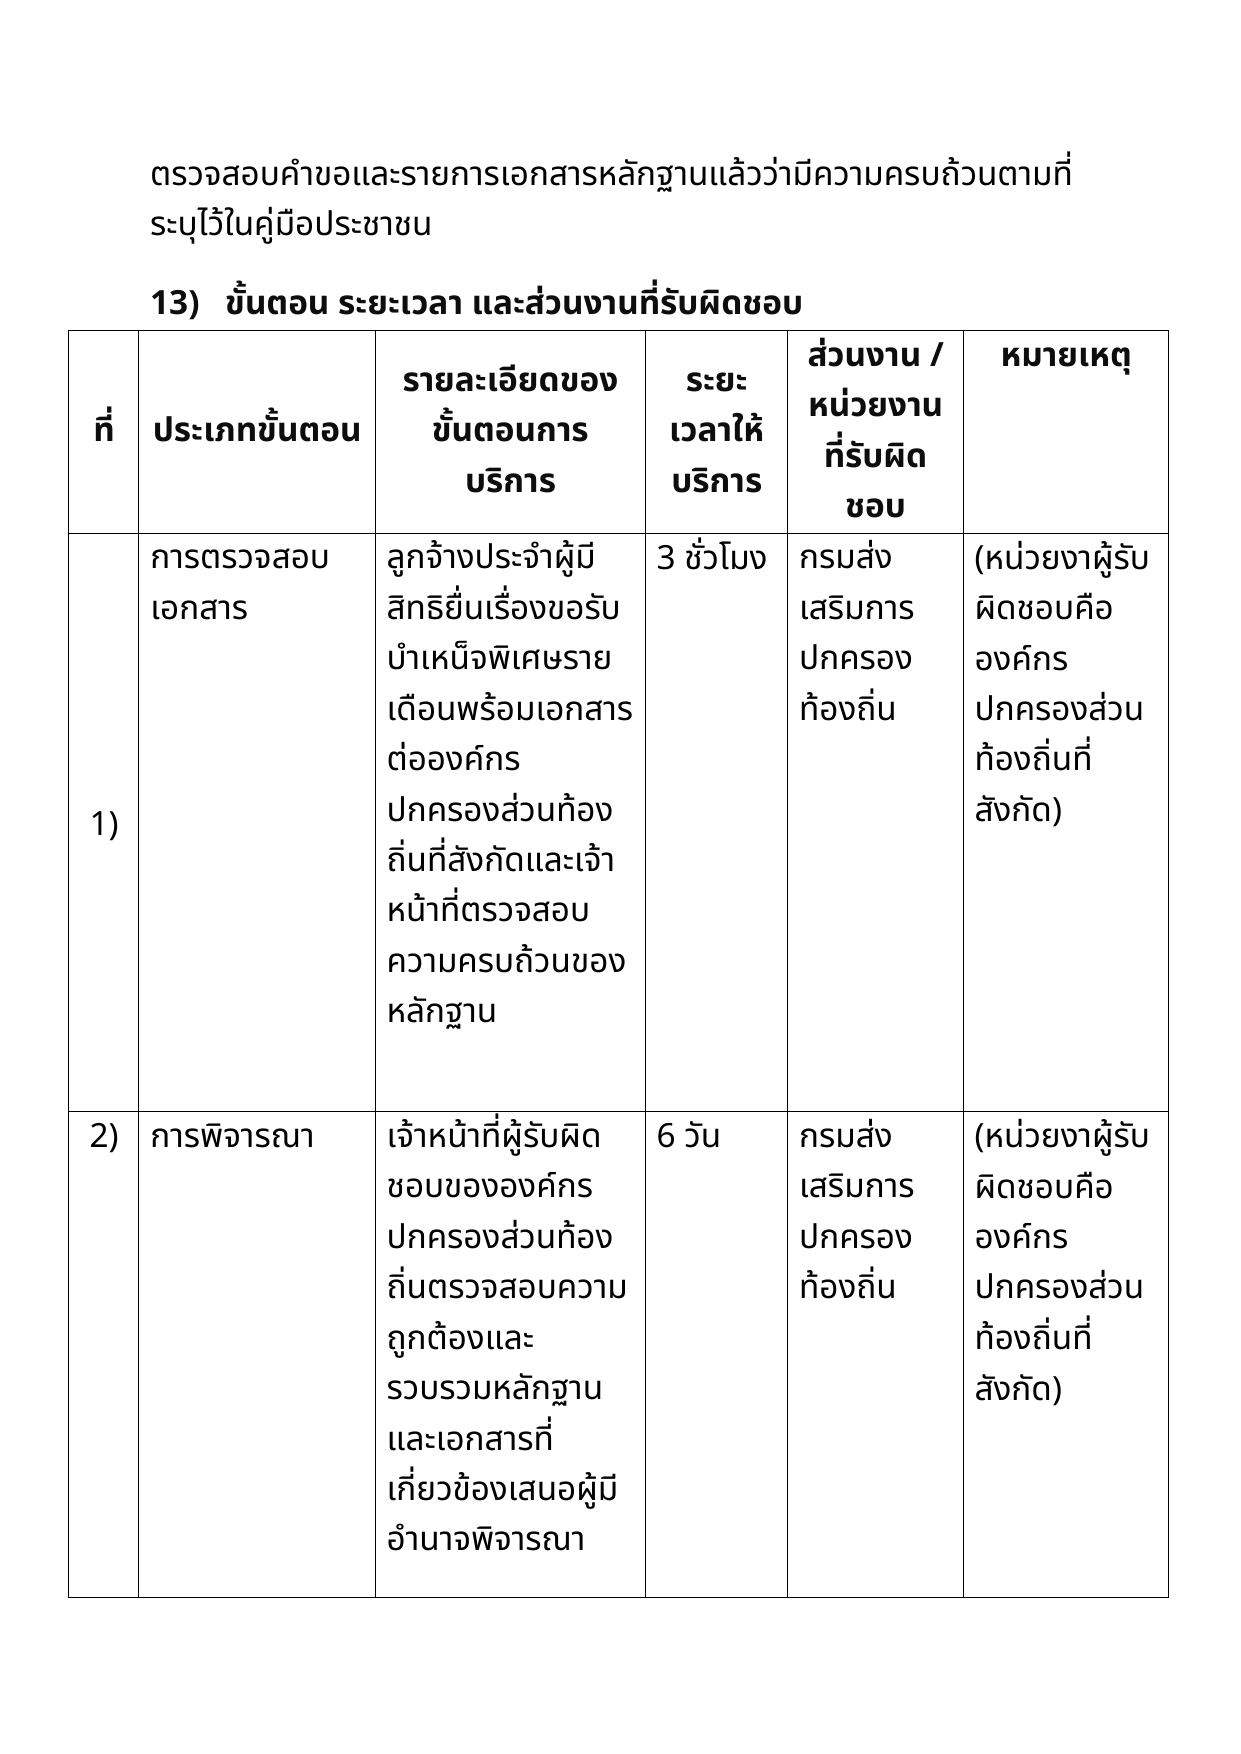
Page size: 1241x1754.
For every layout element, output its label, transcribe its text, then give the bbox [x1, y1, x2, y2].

table_cell 6 วัน [646, 1112, 787, 1597]
table_cell ลูกจ้างประจำผู้มีสิทธิยื่นเรื่องขอรับบำเหน็จพิเศษรายเดือนพร้อมเอกสารต่อองค์กรปกครองส่วนท้องถิ่นที่สังกัดและเจ้าหน้าที่ตรวจสอบความครบถ้วนของหลักฐาน [376, 534, 645, 1111]
table_header ที่ [69, 331, 138, 532]
table_cell 3 ชั่วโมง [646, 534, 787, 1111]
table_cell การตรวจสอบเอกสาร [139, 534, 375, 1111]
table_header ส่วนงาน / หน่วยงานที่รับผิดชอบ [788, 331, 963, 532]
table_cell การพิจารณา [139, 1112, 375, 1597]
table_header ระยะเวลาให้บริการ [646, 331, 787, 532]
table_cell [376, 1112, 645, 1597]
table_header รายละเอียดของขั้นตอนการบริการ [376, 331, 645, 532]
table_header หมายเหตุ [964, 331, 1168, 532]
table_header ประเภทขั้นตอน [139, 331, 375, 532]
table_cell 2) [69, 1112, 138, 1597]
table_cell กรมส่งเสริมการปกครองท้องถิ่น [788, 534, 963, 1111]
table_cell กรมส่งเสริมการปกครองท้องถิ่น [788, 1112, 963, 1597]
list ขั้นตอน ระยะเวลา และส่วนงานที่รับผิดชอบ [150, 279, 1090, 329]
table_cell 1) [69, 534, 138, 1111]
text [150, 150, 1090, 279]
table_cell (หน่วยงาผู้รับผิดชอบคือองค์กรปกครองส่วนท้องถิ่นที่สังกัด) [964, 534, 1168, 1111]
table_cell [964, 1112, 1168, 1597]
